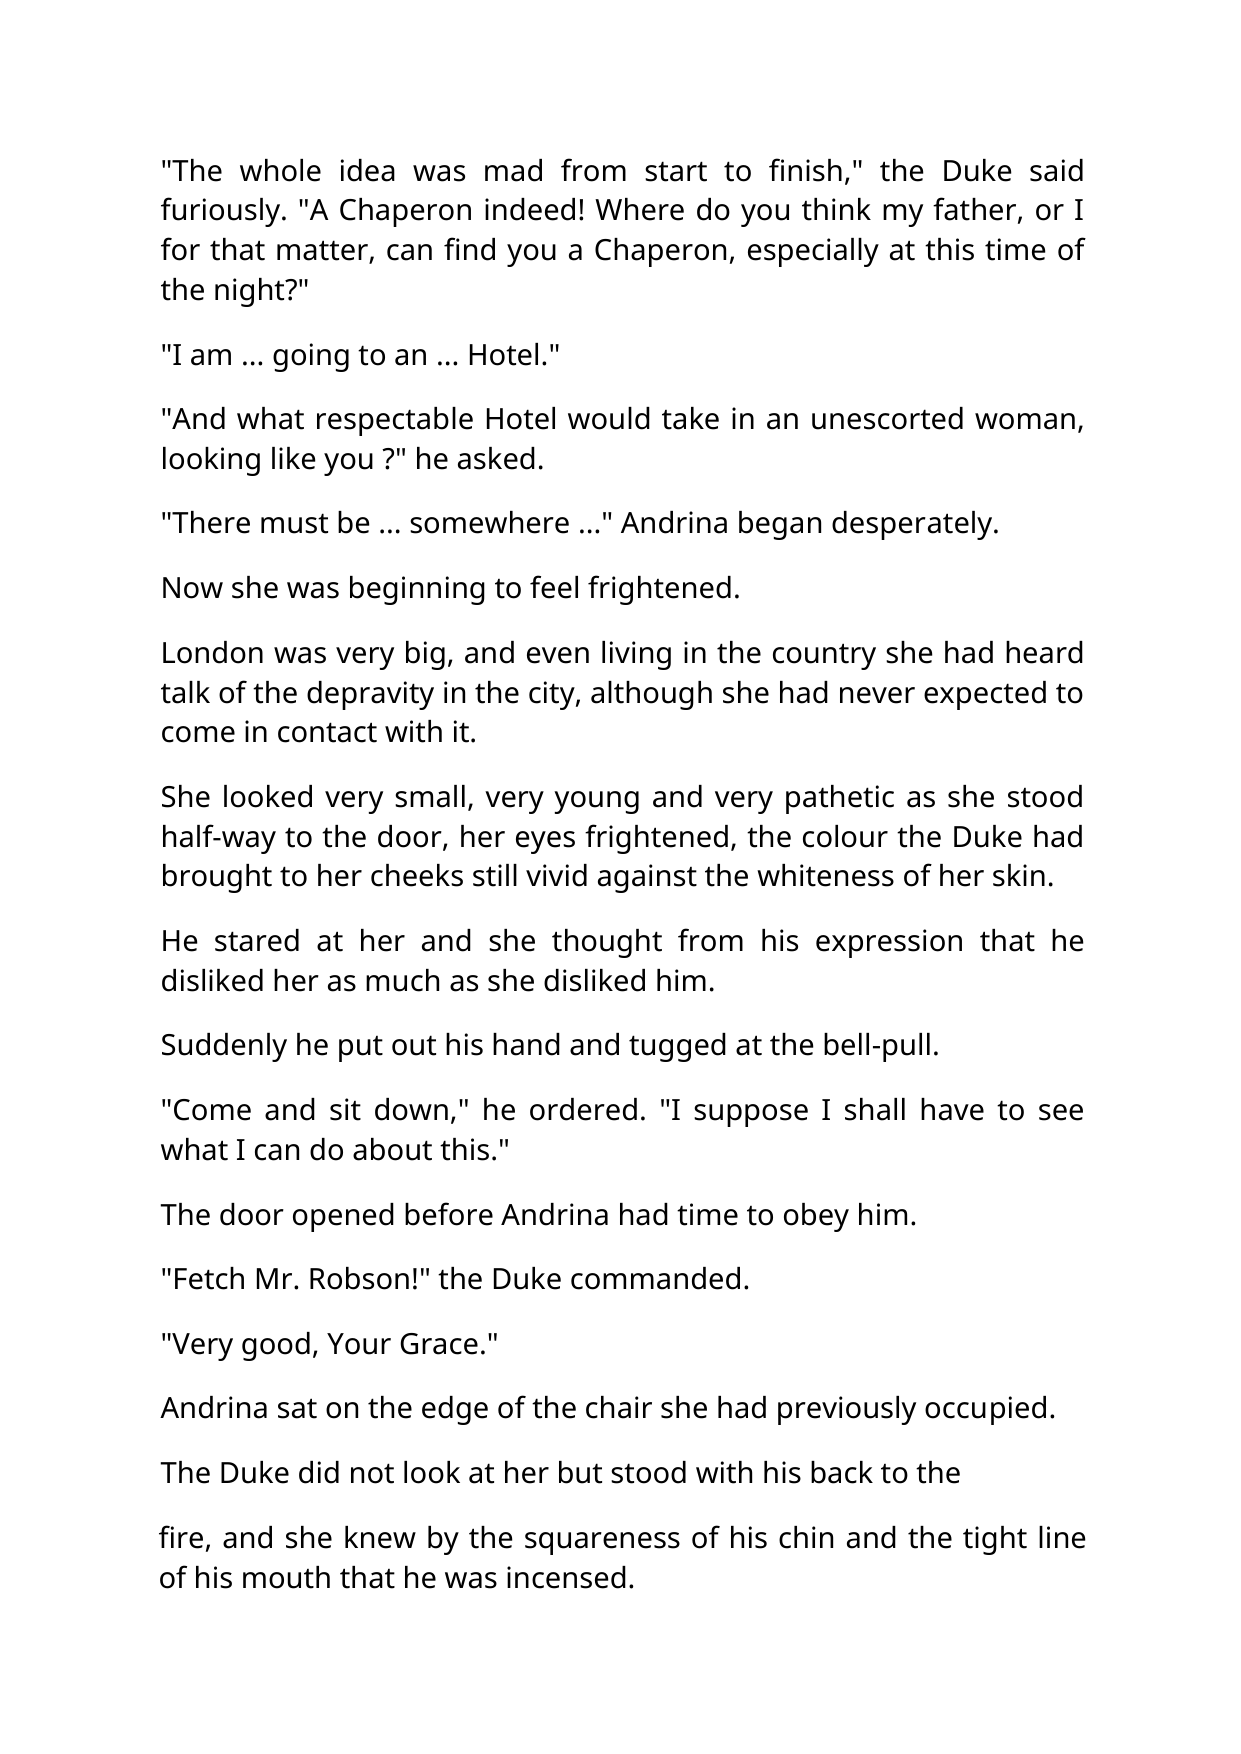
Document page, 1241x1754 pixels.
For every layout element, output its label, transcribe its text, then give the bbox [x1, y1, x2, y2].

text Suddenly he put out his hand and tugged at the bell-pull. [160, 1025, 1090, 1064]
text "Very good, Your Grace." [160, 1323, 1090, 1363]
text He stared at her and she thought from his expression that he disliked her as much as she disliked him. [160, 920, 1086, 1000]
text "And what respectable Hotel would take in an unescorted woman, looking like you ?" he asked. [160, 398, 1086, 478]
text The Duke did not look at her but stood with his back to the [160, 1452, 1090, 1492]
text "The whole idea was mad from start to finish," the Duke said furiously. "A Chaperon indeed! Where do you think my father, or I for that matter, can find you a Chaperon, especially at this time of the night?" [160, 150, 1086, 309]
text "Fetch Mr. Robson!" the Duke commanded. [160, 1258, 1090, 1298]
text Now she was beginning to feel frightened. [160, 567, 1090, 607]
text "Come and sit down," he ordered. "I suppose I shall have to see what I can do about this." [160, 1089, 1086, 1169]
text "There must be ... somewhere ..." Andrina began desperately. [160, 503, 1086, 542]
text She looked very small, very young and very pathetic as she stood half-way to the door, her eyes frightened, the colour the Duke had brought to her cheeks still vivid against the whiteness of her skin. [160, 776, 1086, 895]
text fire, and she knew by the squareness of his chin and the tight line of his mouth that he was incensed. [158, 1517, 1088, 1597]
text Andrina sat on the edge of the chair she had previously occupied. [160, 1388, 1086, 1427]
text The door opened before Andrina had time to obey him. [160, 1194, 1090, 1233]
text London was very big, and even living in the country she had heard talk of the depravity in the city, although she had never expected to come in contact with it. [160, 632, 1086, 751]
text "I am ... going to an ... Hotel." [160, 334, 1090, 373]
